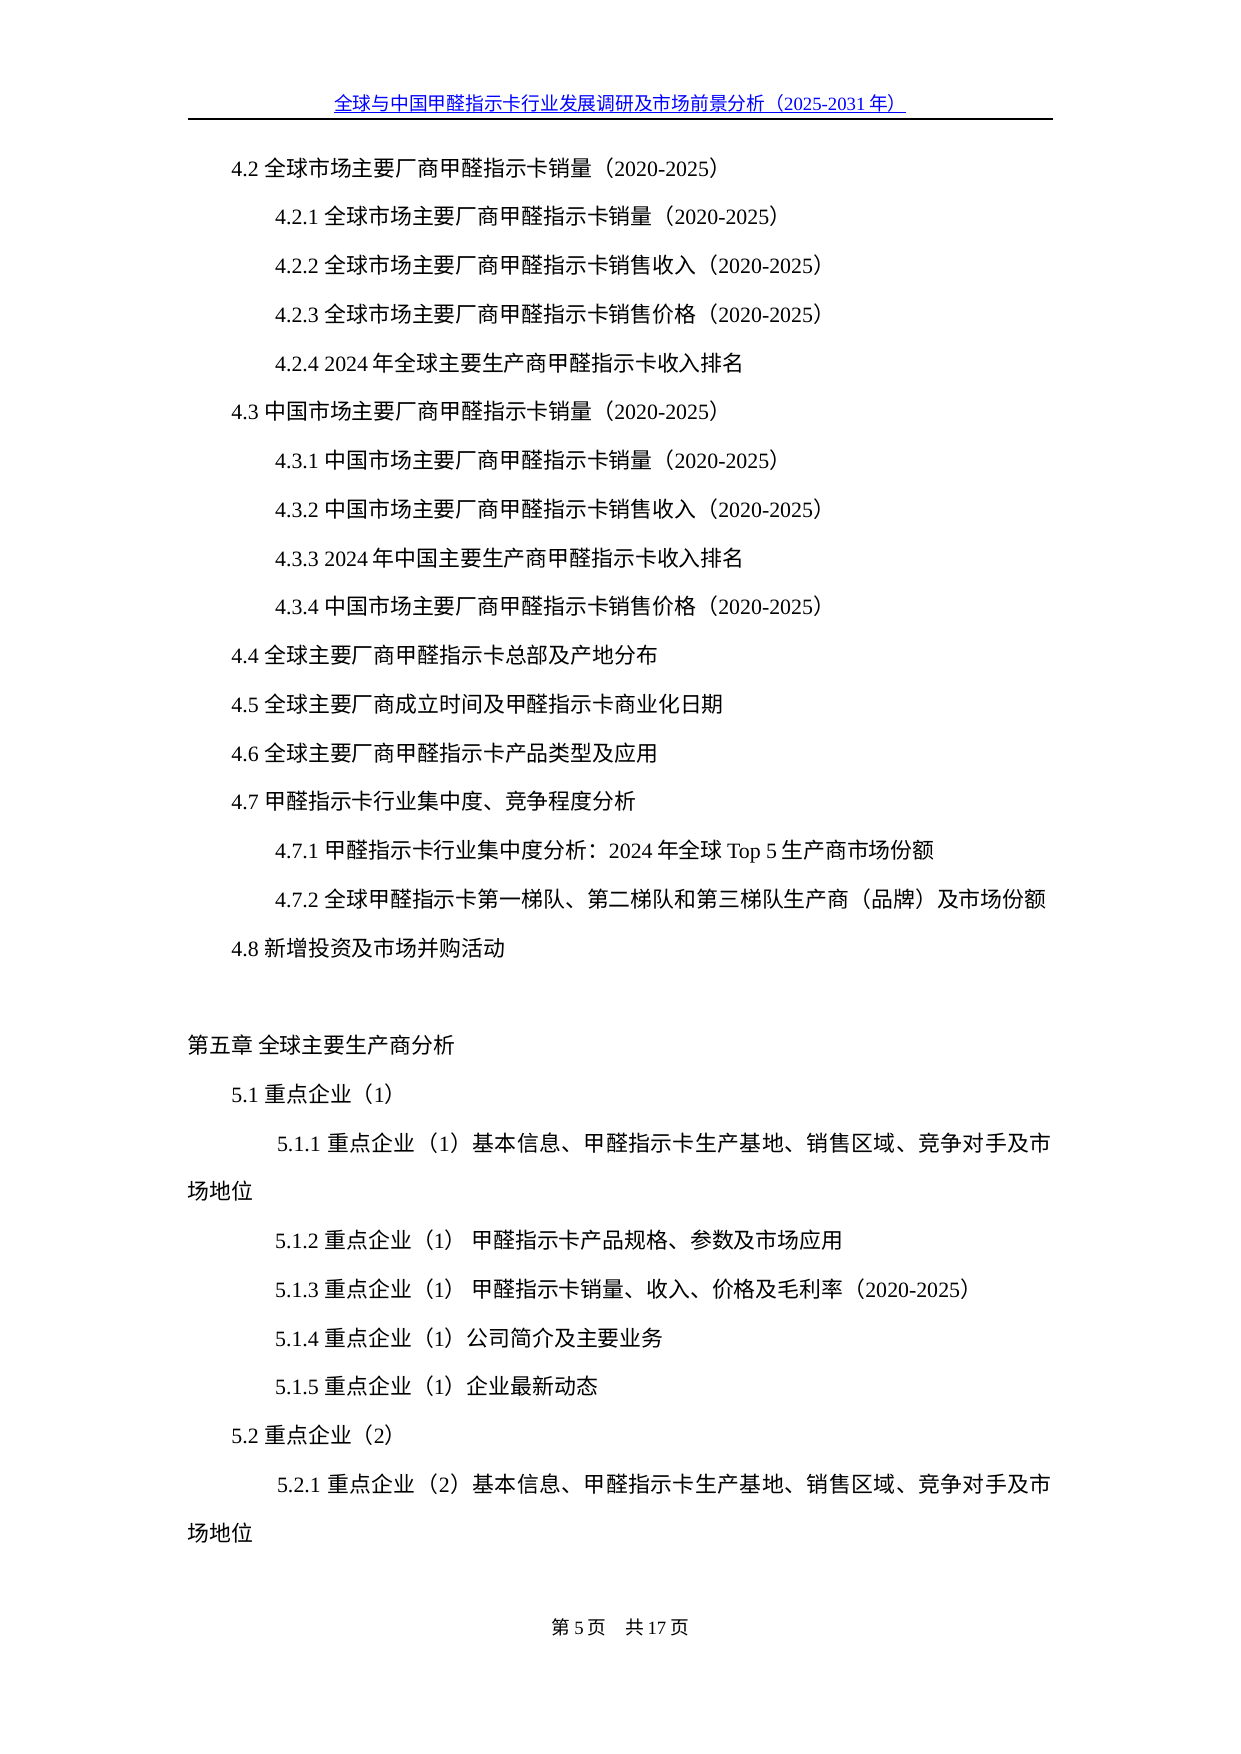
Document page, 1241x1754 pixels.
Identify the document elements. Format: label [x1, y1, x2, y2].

text [187, 150, 1053, 1548]
